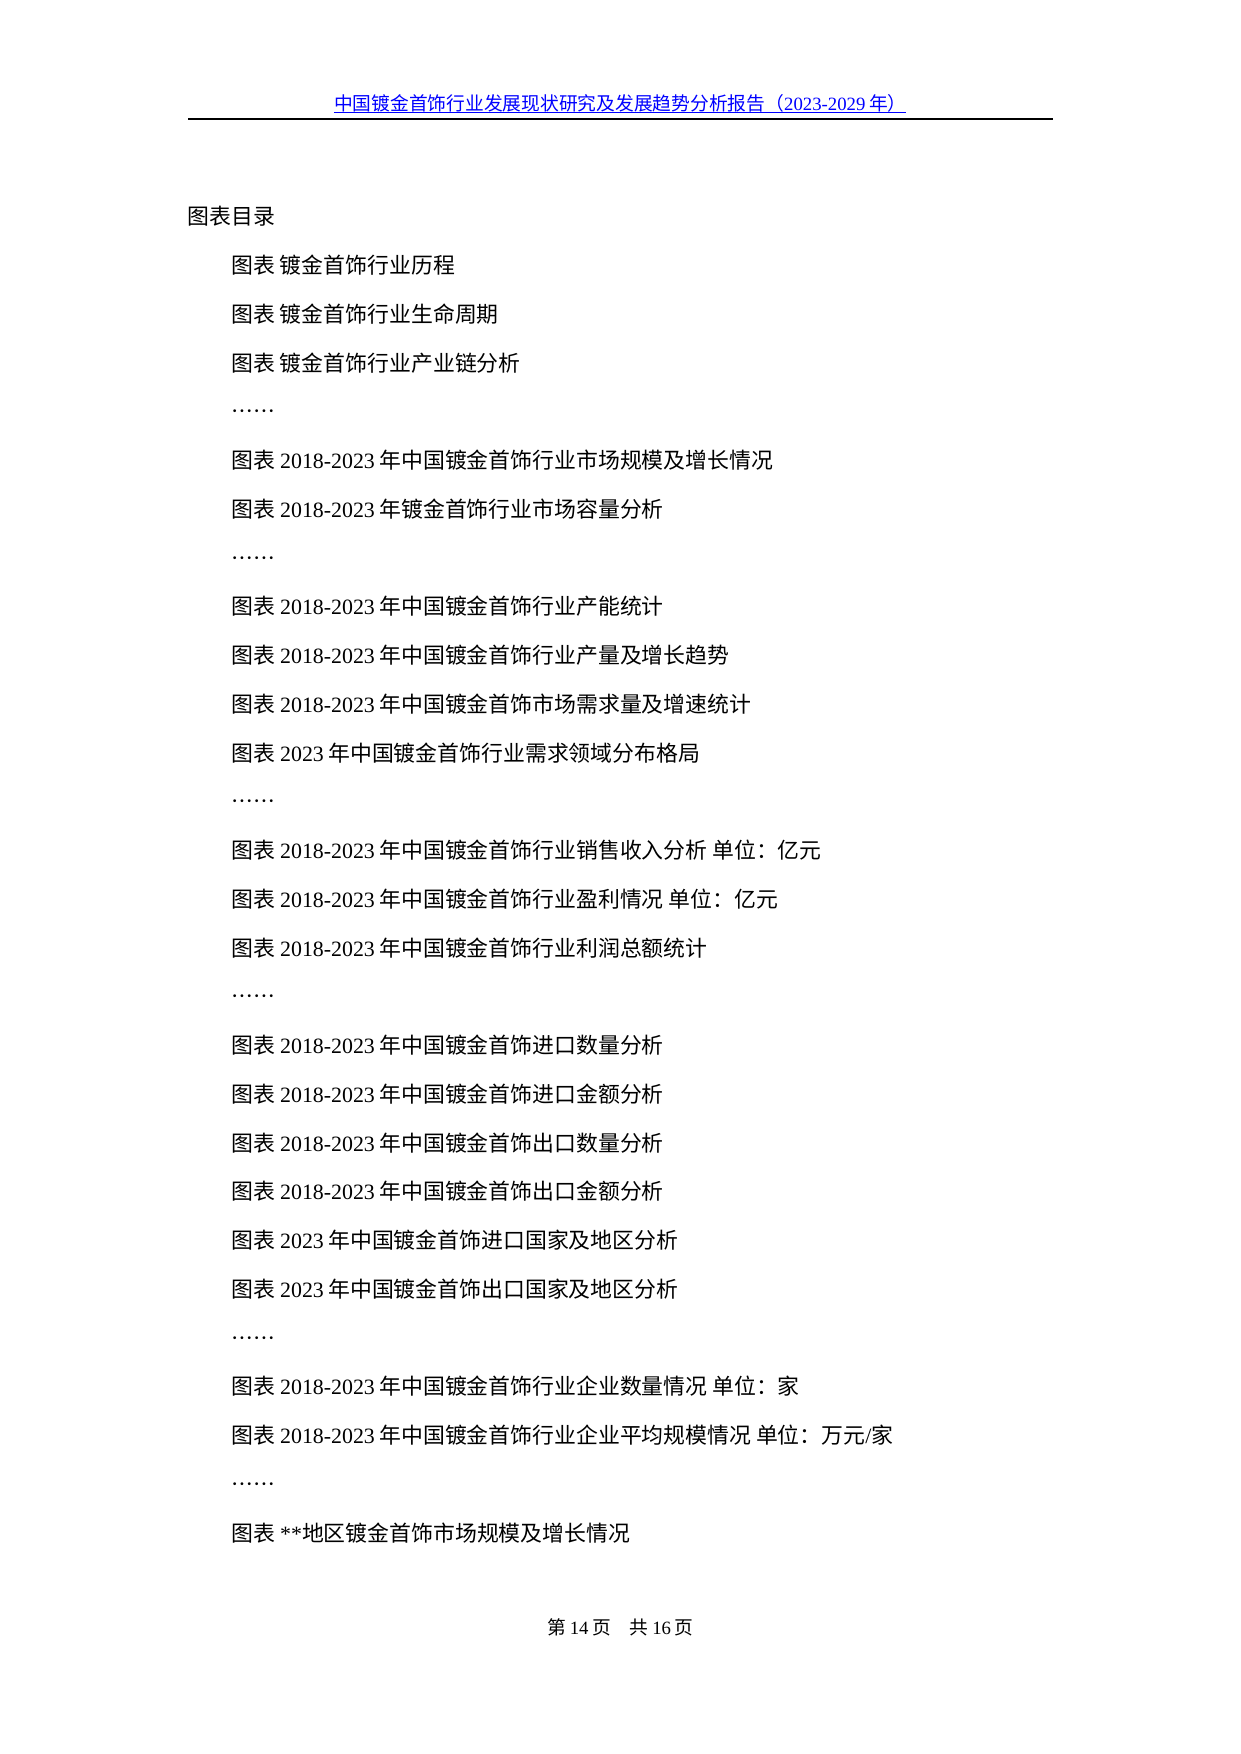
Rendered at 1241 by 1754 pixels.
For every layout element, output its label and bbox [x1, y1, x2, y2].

text [187, 150, 1053, 1548]
